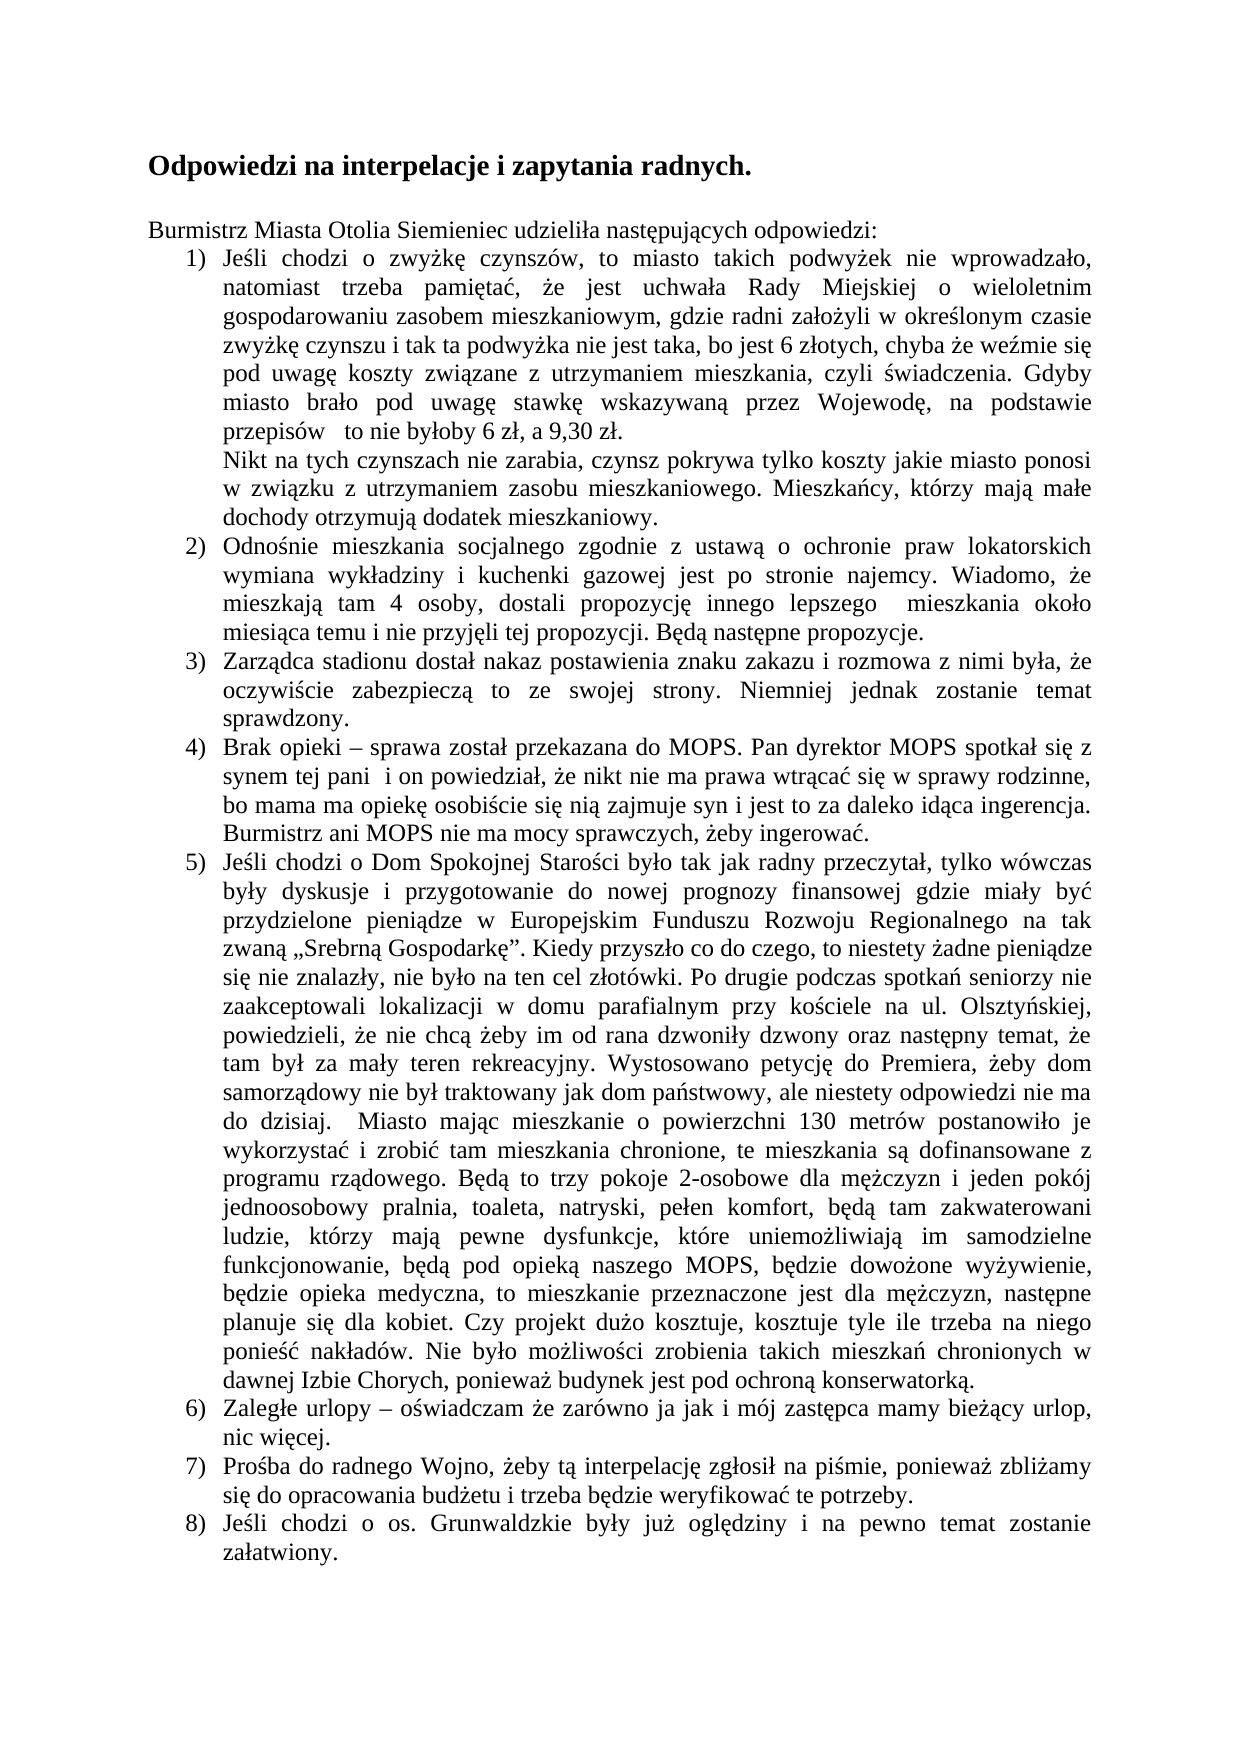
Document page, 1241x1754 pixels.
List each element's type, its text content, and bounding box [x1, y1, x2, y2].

list Nikt na tych czynszach nie zarabia, czynsz pokrywa tylko koszty jakie miasto ponosi w związku z utrzymaniem zasobu mieszkaniowego. Mieszkańcy, którzy mają małe dochody otrzymują dodatek mieszkaniowy. [223, 445, 1093, 531]
list Jeśli chodzi o os. Grunwaldzkie były już oględziny i na pewno temat zostanie załatwiony. [185, 1508, 1093, 1566]
list Zaległe urlopy – oświadczam że zarówno ja jak i mój zastępca mamy bieżący urlop, nic więcej. [185, 1393, 1093, 1451]
list Jeśli chodzi o Dom Spokojnej Starości było tak jak radny przeczytał, tylko wówczas były dyskusje i przygotowanie do nowej prognozy finansowej gdzie miały być przydzielone pieniądze w Europejskim Funduszu Rozwoju Regionalnego na tak zwaną „Srebrną Gospodarkę”. Kiedy przyszło co do czego, to niestety żadne pieniądze się nie znalazły, nie było na ten cel złotówki. Po drugie podczas spotkań seniorzy nie zaakceptowali lokalizacji w domu parafialnym przy kościele na ul. Olsztyńskiej, powiedzieli, że nie chcą żeby im od rana dzwoniły dzwony oraz następny temat, że tam był za mały teren rekreacyjny. Wystosowano petycję do Premiera, żeby dom samorządowy nie był traktowany jak dom państwowy, ale niestety odpowiedzi nie ma do dzisiaj. Miasto mając mieszkanie o powierzchni 130 metrów postanowiło je wykorzystać i zrobić tam mieszkania chronione, te mieszkania są dofinansowane z programu rządowego. Będą to trzy pokoje 2-osobowe dla mężczyzn i jeden pokój jednoosobowy pralnia, toaleta, natryski, pełen komfort, będą tam zakwaterowani ludzie, którzy mają pewne dysfunkcje, które uniemożliwiają im samodzielne funkcjonowanie, będą pod opieką naszego MOPS, będzie dowożone wyżywienie, będzie opieka medyczna, to mieszkanie przeznaczone jest dla mężczyzn, następne planuje się dla kobiet. Czy projekt dużo kosztuje, kosztuje tyle ile trzeba na niego ponieść nakładów. Nie było możliwości zrobienia takich mieszkań chronionych w dawnej Izbie Chorych, ponieważ budynek jest pod ochroną konserwatorką. [185, 847, 1093, 1393]
list Zarządca stadionu dostał nakaz postawienia znaku zakazu i rozmowa z nimi była, że oczywiście zabezpieczą to ze swojej strony. Niemniej jednak zostanie temat sprawdzony. [185, 646, 1093, 732]
list Brak opieki – sprawa został przekazana do MOPS. Pan dyrektor MOPS spotkał się z synem tej pani i on powiedział, że nikt nie ma prawa wtrącać się w sprawy rodzinne, bo mama ma opiekę osobiście się nią zajmuje syn i jest to za daleko idąca ingerencja. Burmistrz ani MOPS nie ma mocy sprawczych, żeby ingerować. [185, 732, 1093, 847]
list Odnośnie mieszkania socjalnego zgodnie z ustawą o ochronie praw lokatorskich wymiana wykładziny i kuchenki gazowej jest po stronie najemcy. Wiadomo, że mieszkają tam 4 osoby, dostali propozycję innego lepszego mieszkania około miesiąca temu i nie przyjęli tej propozycji. Będą następne propozycje. [185, 531, 1093, 646]
text Burmistrz Miasta Otolia Siemieniec udzieliła następujących odpowiedzi: [148, 215, 1093, 243]
text Odpowiedzi na interpelacje i zapytania radnych. [148, 148, 1093, 181]
list Jeśli chodzi o zwyżkę czynszów, to miasto takich podwyżek nie wprowadzało, natomiast trzeba pamiętać, że jest uchwała Rady Miejskiej o wieloletnim gospodarowaniu zasobem mieszkaniowym, gdzie radni założyli w określonym czasie zwyżkę czynszu i tak ta podwyżka nie jest taka, bo jest 6 złotych, chyba że weźmie się pod uwagę koszty związane z utrzymaniem mieszkania, czyli świadczenia. Gdyby miasto brało pod uwagę stawkę wskazywaną przez Wojewodę, na podstawie przepisów to nie byłoby 6 zł, a 9,30 zł. [185, 243, 1093, 445]
list Prośba do radnego Wojno, żeby tą interpelację zgłosił na piśmie, ponieważ zbliżamy się do opracowania budżetu i trzeba będzie weryfikować te potrzeby. [185, 1451, 1093, 1508]
